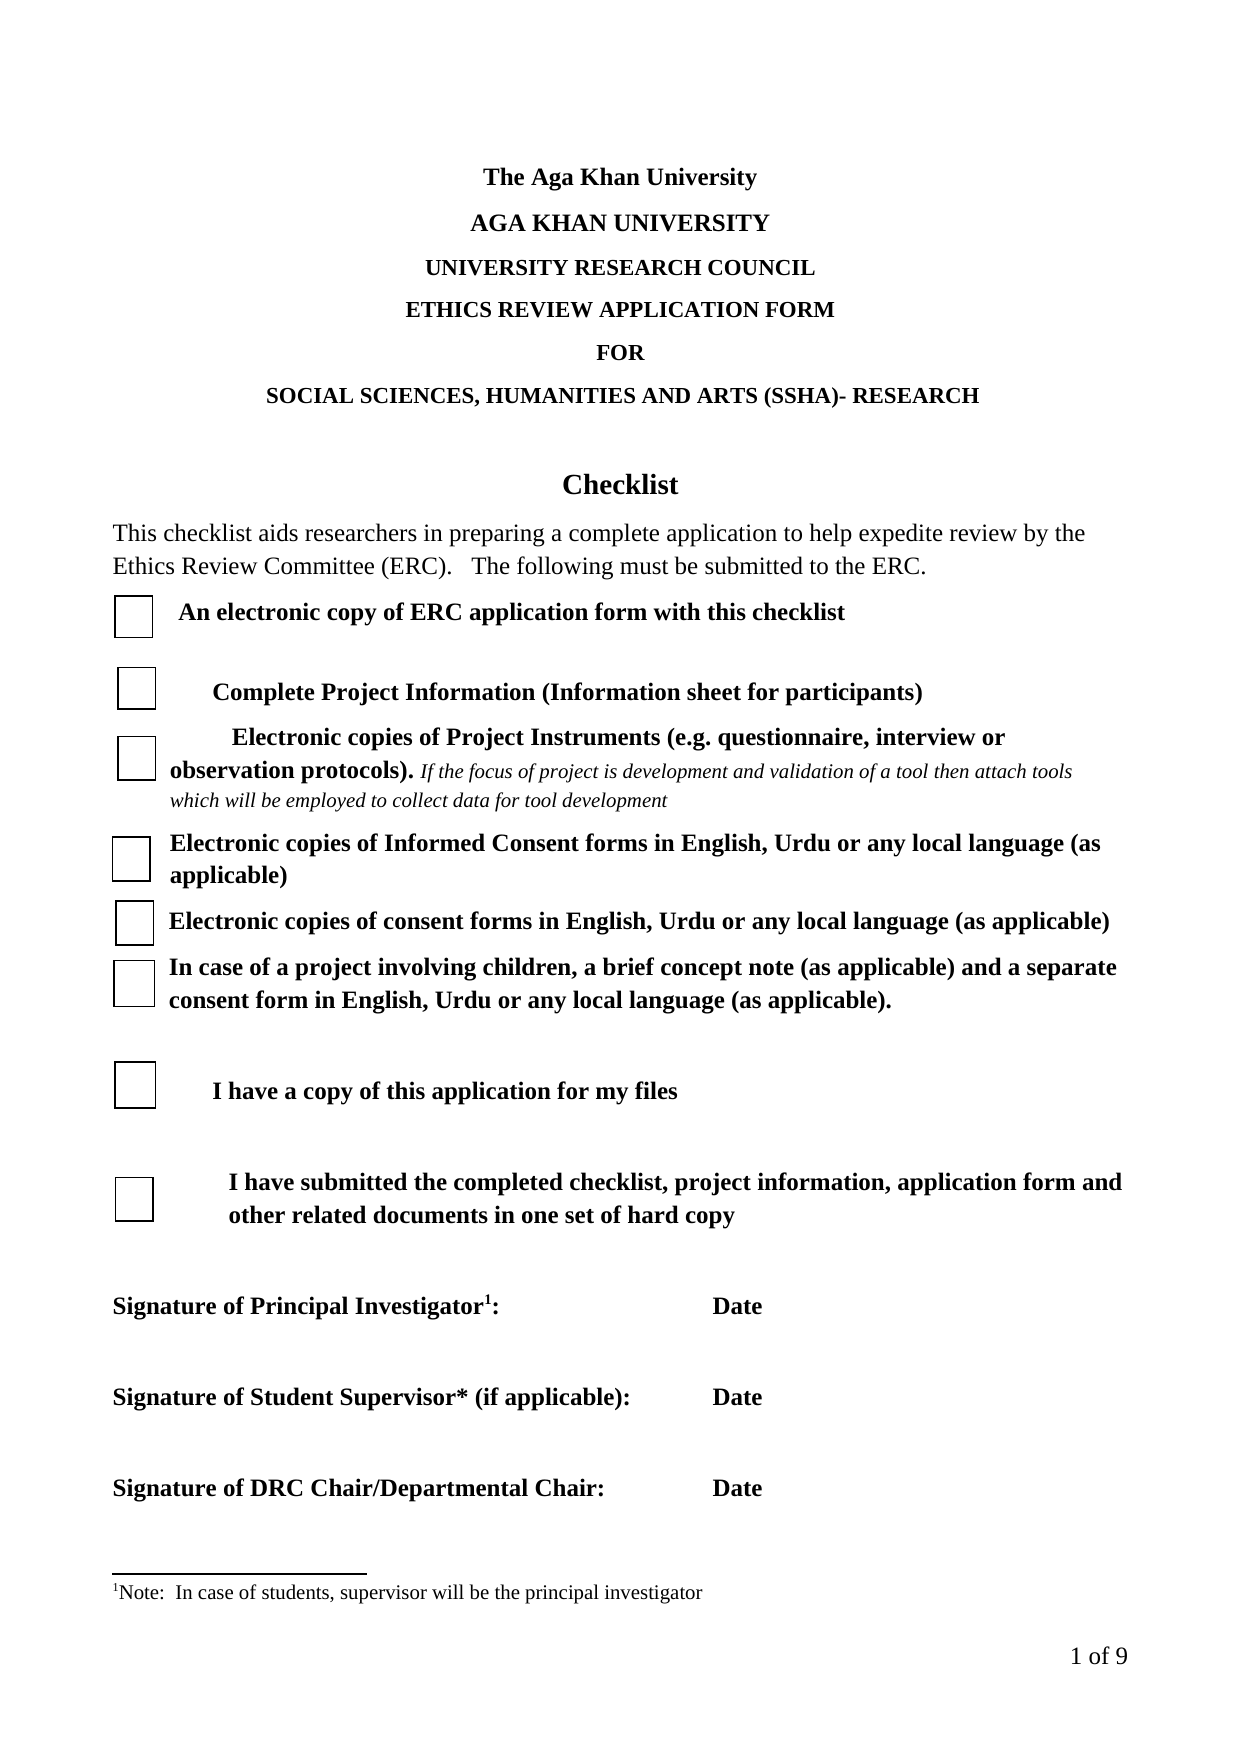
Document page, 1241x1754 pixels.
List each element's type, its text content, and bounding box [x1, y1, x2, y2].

text Electronic copies of consent forms in English, Urdu or any local language (as applicable) [169, 906, 1128, 935]
text This checklist aids researchers in preparing a complete application to help expedite review by the Ethics Review Committee (ERC). The following must be submitted to the ERC. [112, 518, 1128, 580]
text AGA KHAN UNIVERSITY [112, 208, 1128, 237]
text In case of a project involving children, a brief concept note (as applicable) and a separate consent form in English, Urdu or any local language (as applicable). [169, 952, 1128, 1013]
text UNIVERSITY RESEARCH COUNCIL [112, 253, 1128, 280]
text ETHICS REVIEW APPLICATION FORM [112, 296, 1128, 323]
text Checklist [112, 467, 1128, 501]
text The Aga Khan University [112, 162, 1128, 191]
text An electronic copy of ERC application form with this checklist [153, 597, 1128, 625]
text Signature of Principal Investigator: Date [112, 1291, 1128, 1319]
text FOR [112, 339, 1128, 365]
text Complete Project Information (Information sheet for participants) [156, 677, 1128, 705]
text Electronic copies of Informed Consent forms in English, Urdu or any local language (as applicable) [169, 828, 1128, 889]
text I have submitted the completed checklist, project information, application form and other related documents in one set of hard copy [169, 1167, 1128, 1228]
text I have a copy of this application for my files [156, 1076, 1128, 1104]
text Signature of DRC Chair/Departmental Chair: Date [112, 1473, 1128, 1502]
text SOCIAL SCIENCES, HUMANITIES AND ARTS (SSHA)- RESEARCH [112, 382, 1128, 408]
text Signature of Student Supervisor* (if applicable): Date [112, 1382, 1128, 1411]
text Electronic copies of Project Instruments (e.g. questionnaire, interview or observation protocols). If the focus of project is development and validation of a tool then attach tools which will be employed to collect data for tool development [169, 722, 1128, 812]
